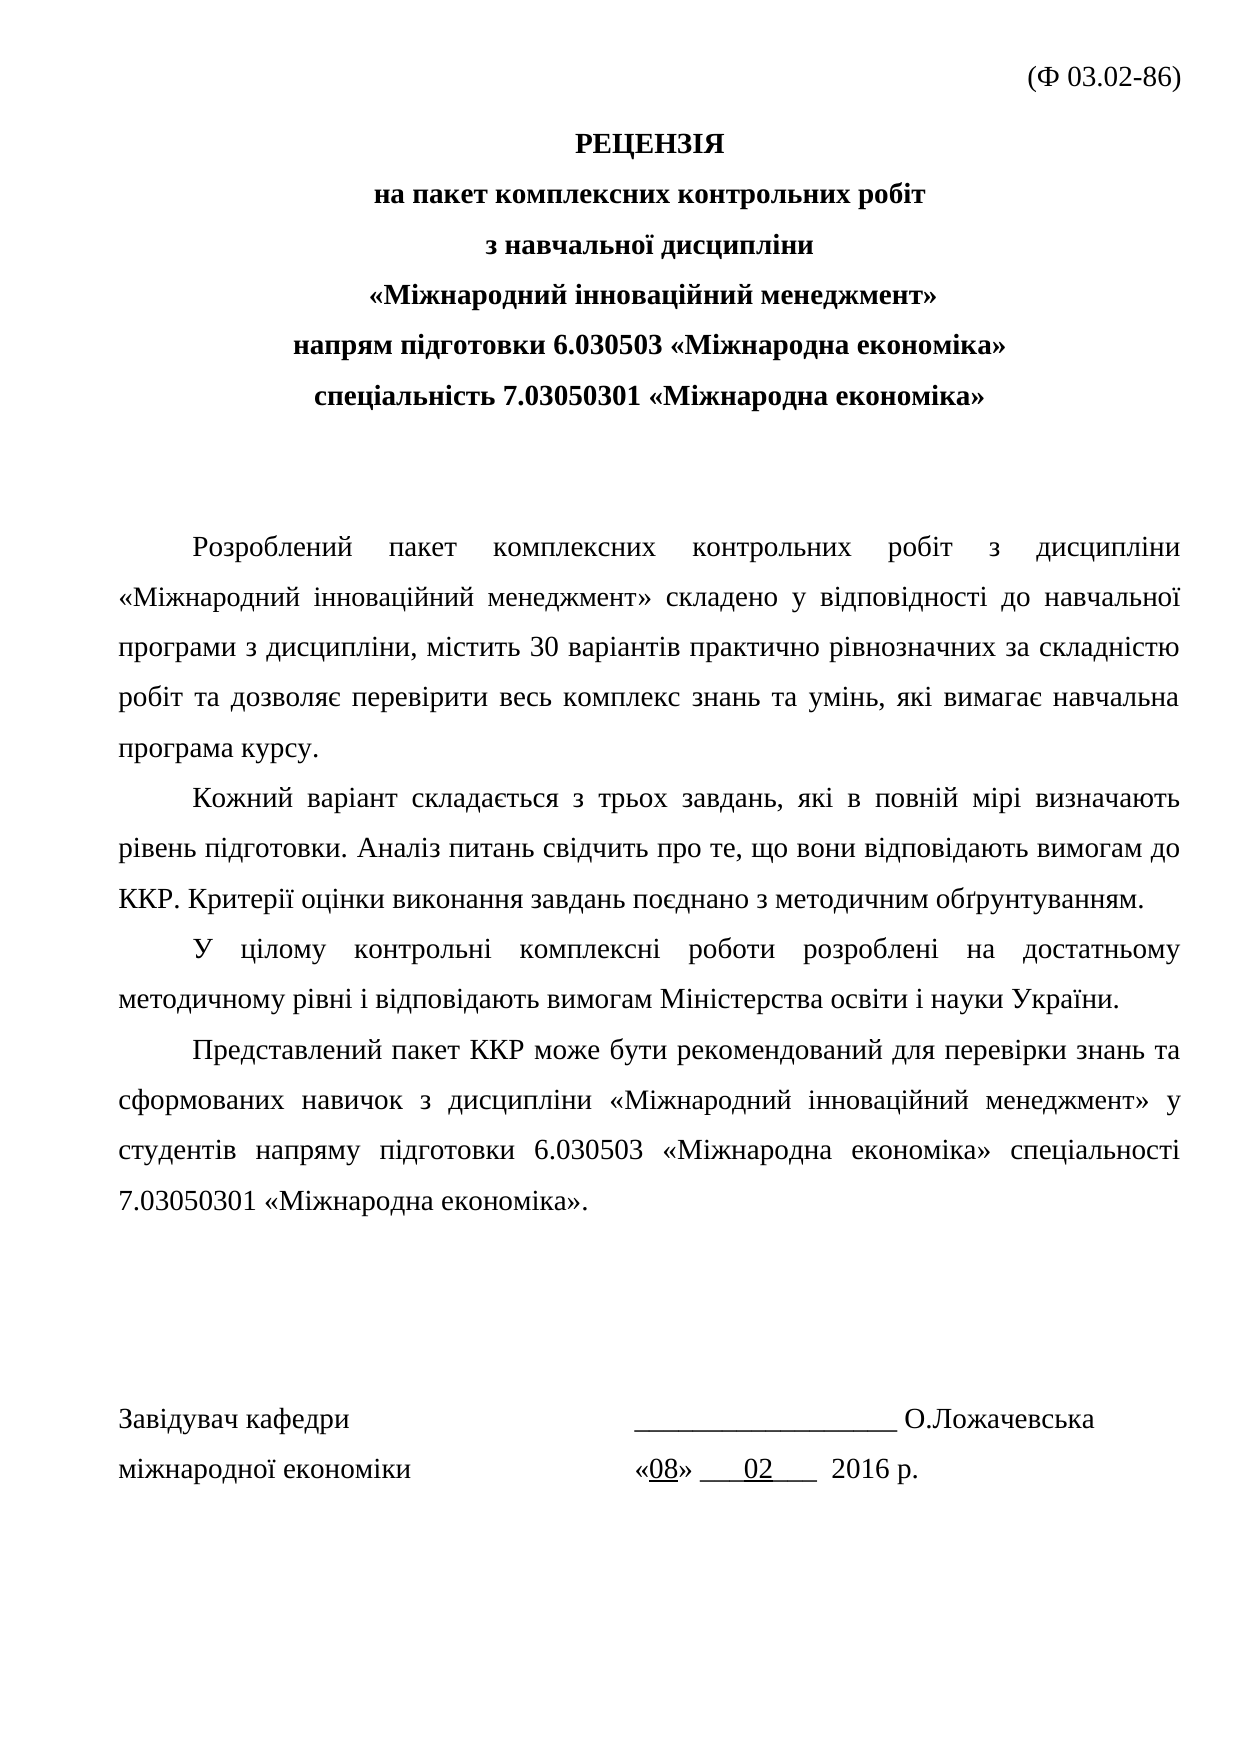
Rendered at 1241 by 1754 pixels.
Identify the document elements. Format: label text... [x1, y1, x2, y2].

text Завідувач кафедри __________________ О.Ложачевська [118, 1401, 1181, 1434]
text РЕЦЕНЗІЯ [118, 126, 1181, 160]
title Представлений пакет ККР може бути рекомендований для перевірки знань та сформованих навичок з дисципліни «Міжнародний інноваційний менеджмент» у студентів напряму підготовки 6.030503 «Міжнародна економіка» спеціальності 7.03050301 «Міжнародна економіка». [118, 1032, 1181, 1216]
text Розроблений пакет комплексних контрольних робіт з дисципліни «Міжнародний інноваційний менеджмент» складено у відповідності до навчальної програми з дисципліни, містить 30 варіантів практично рівнозначних за складністю робіт та дозволяє перевірити весь комплекс знань та умінь, які вимагає навчальна програма курсу. [118, 529, 1181, 763]
text «Міжнародний інноваційний менеджмент» [118, 277, 1181, 311]
text спеціальність 7.03050301 «Міжнародна економіка» [118, 378, 1181, 411]
text (Ф 03.02-86) [118, 59, 1181, 93]
text міжнародної економіки «08» ___02___ 2016 р. [118, 1451, 1181, 1484]
text напрям підготовки 6.030503 «Міжнародна економіка» [118, 327, 1181, 361]
text з навчальної дисципліни [118, 227, 1181, 260]
text на пакет комплексних контрольних робіт [177, 176, 1122, 210]
text У цілому контрольні комплексні роботи розроблені на достатньому методичному рівні і відповідають вимогам Міністерства освіти і науки України. [118, 931, 1181, 1015]
text Кожний варіант складається з трьох завдань, які в повній мірі визначають рівень підготовки. Аналіз питань свідчить про те, що вони відповідають вимогам до ККР. Критерії оцінки виконання завдань поєднано з методичним обґрунтуванням. [118, 780, 1181, 914]
